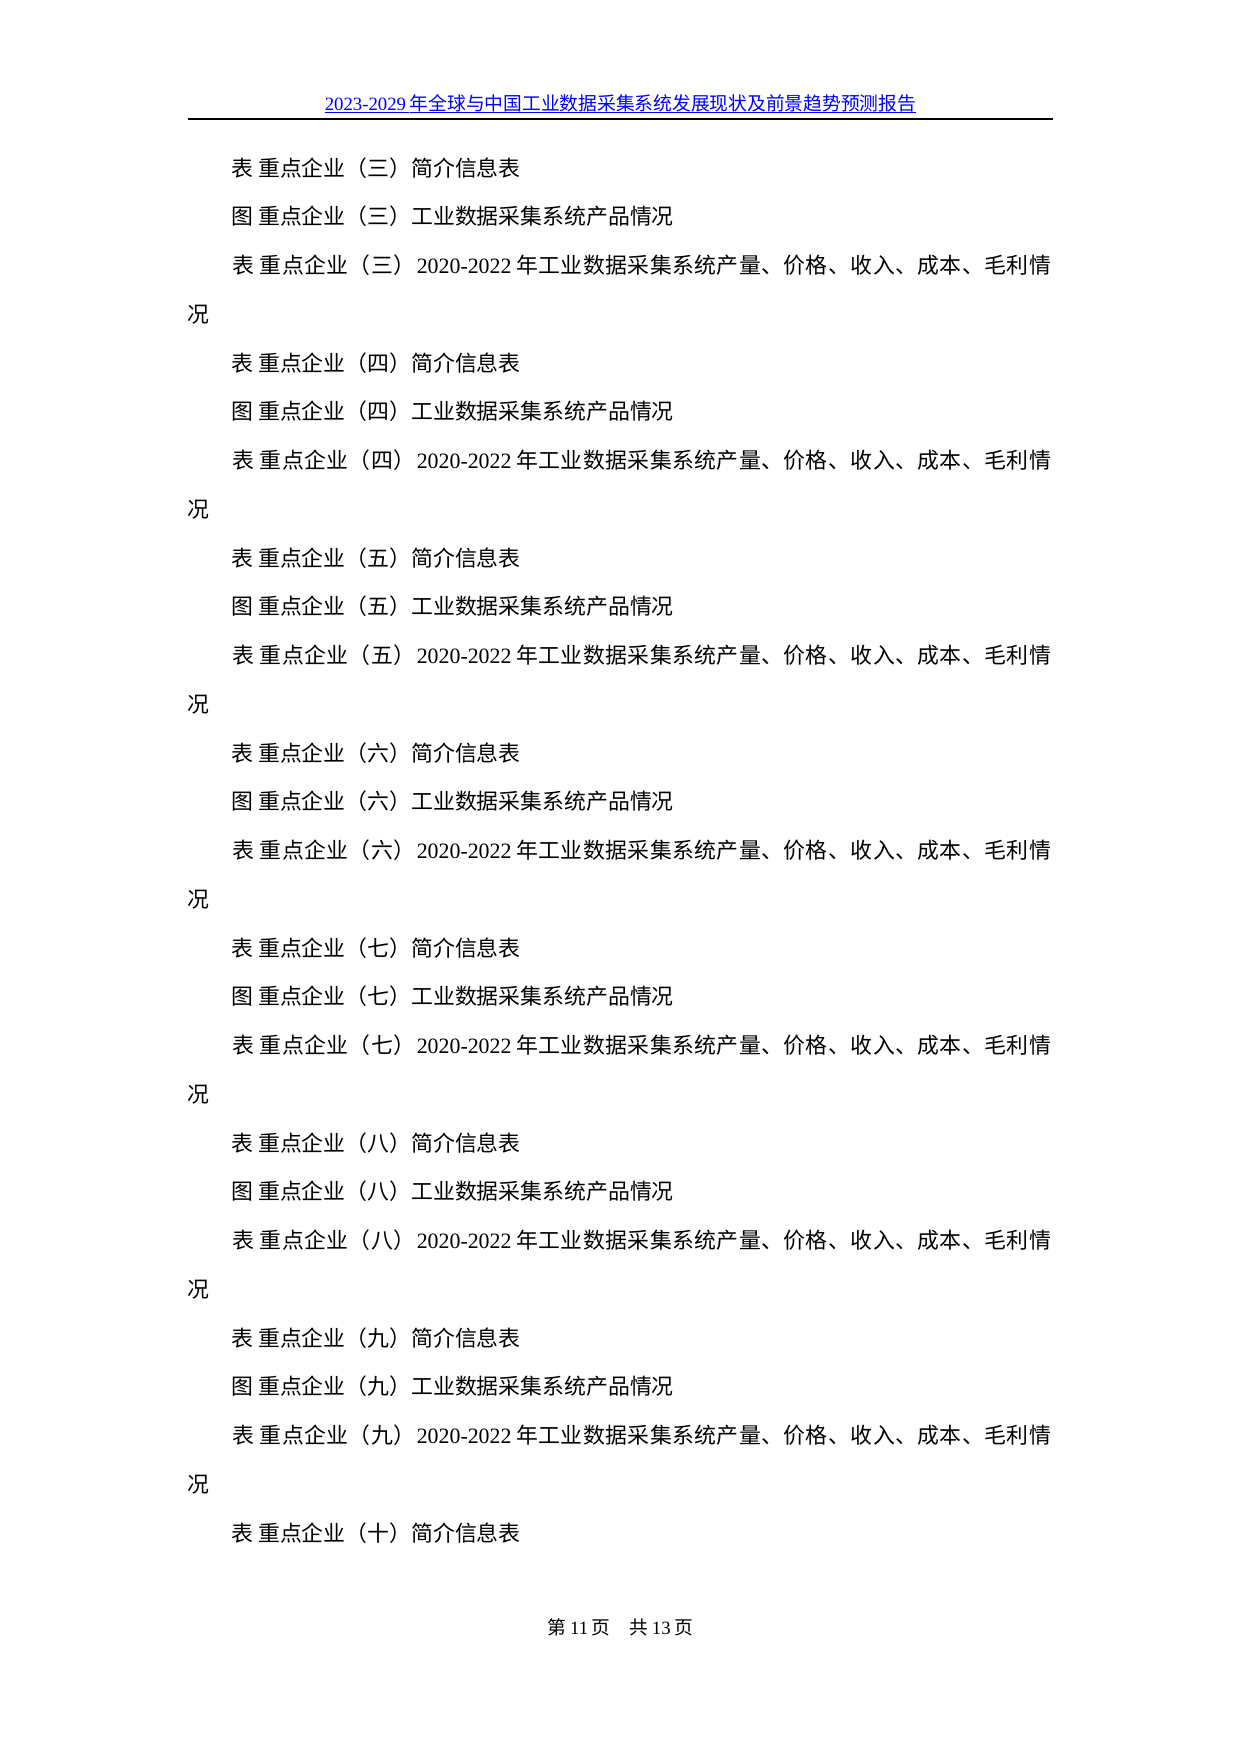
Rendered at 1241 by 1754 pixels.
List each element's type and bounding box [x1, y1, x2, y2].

text [187, 150, 1053, 1548]
